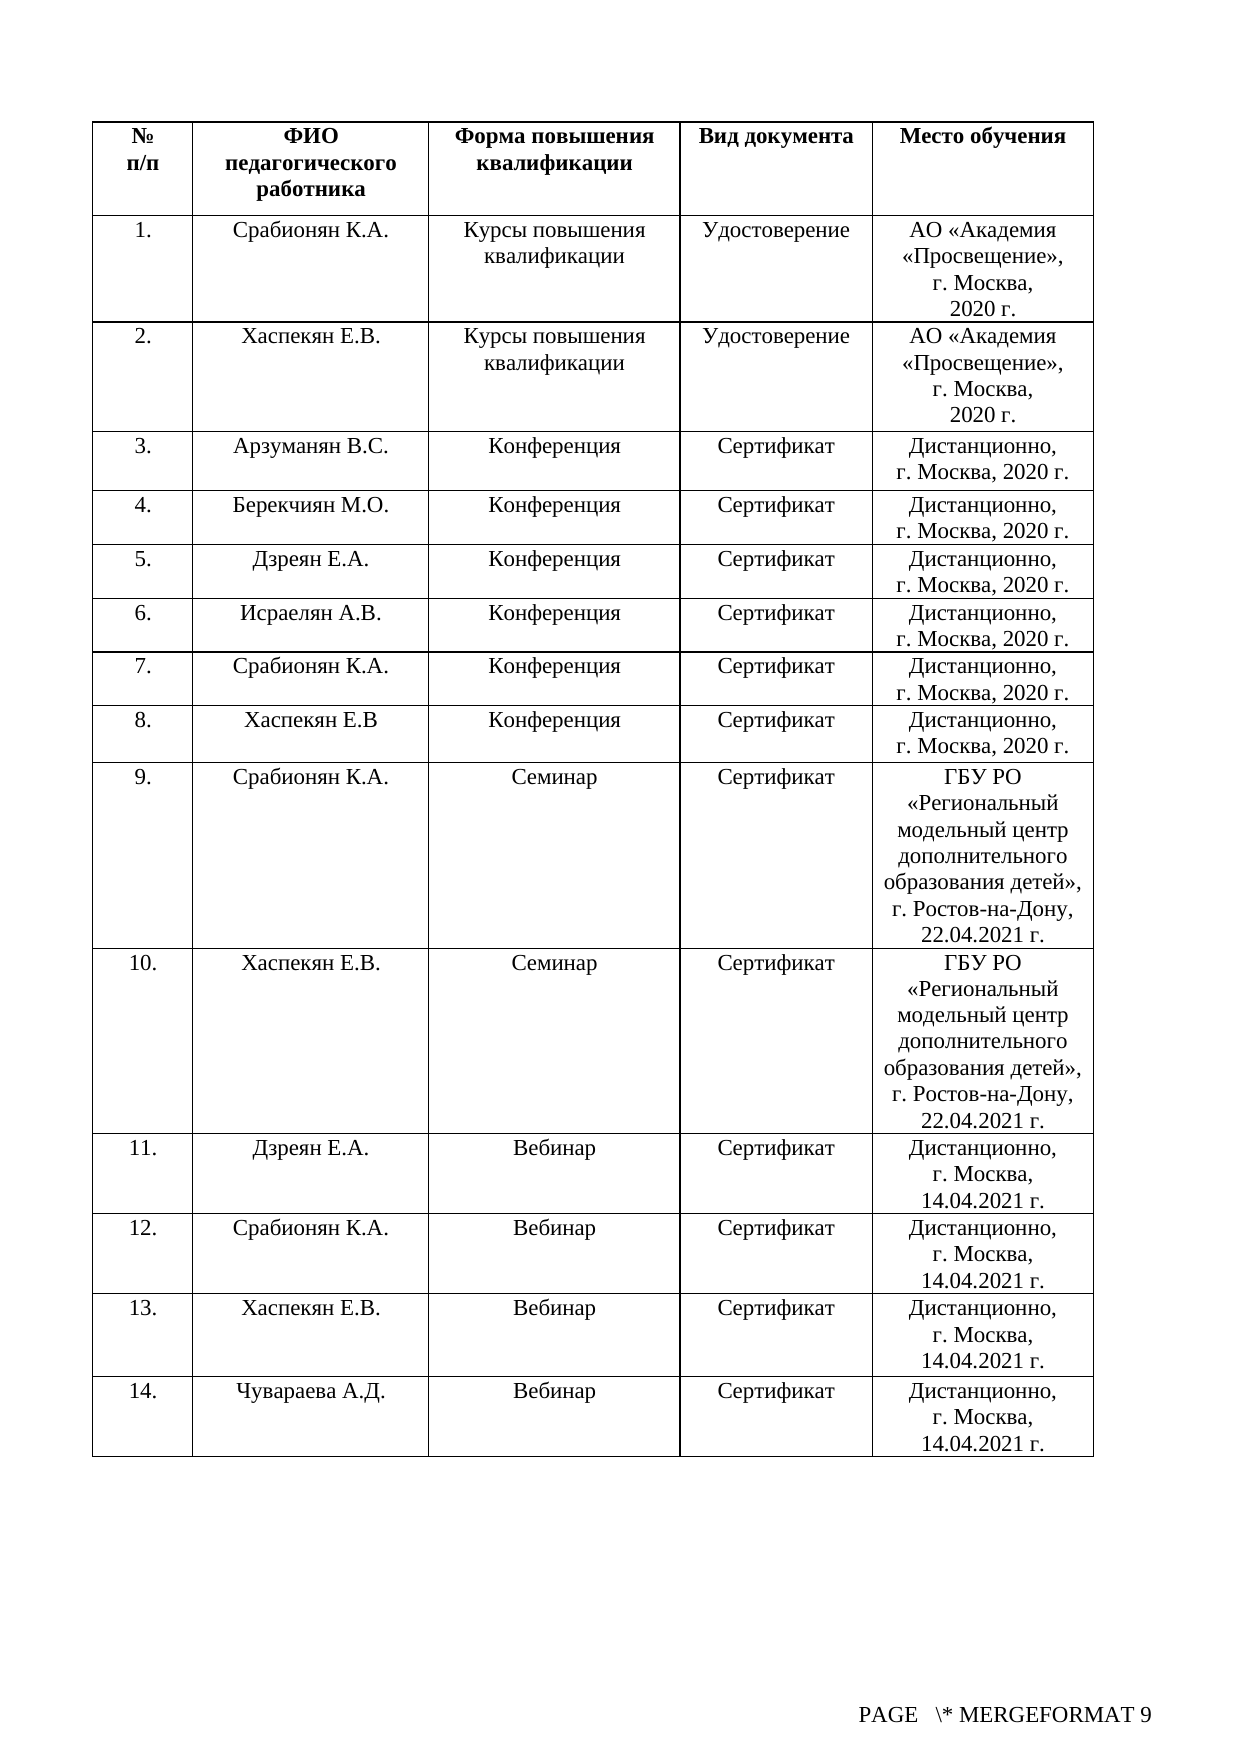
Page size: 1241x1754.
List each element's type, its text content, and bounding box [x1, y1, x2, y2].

table_cell Сертификат [681, 949, 872, 1133]
table_cell Дзреян Е.А. [193, 1134, 428, 1213]
table_cell 8. [93, 706, 192, 762]
table_cell Срабионян К.А. [193, 763, 428, 947]
table_cell Дистанционно, г. Москва, 14.04.2021 г. [873, 1214, 1093, 1293]
table_cell 14. [93, 1377, 192, 1456]
table_cell Дистанционно, г. Москва, 2020 г. [873, 653, 1093, 705]
table_cell Вебинар [429, 1377, 679, 1456]
table_cell Сертификат [681, 653, 872, 705]
table_cell Сертификат [681, 763, 872, 947]
table_cell Арзуманян В.С. [193, 432, 428, 490]
table_cell Семинар [429, 949, 679, 1133]
table_cell Дзреян Е.А. [193, 545, 428, 598]
table_cell Сертификат [681, 706, 872, 762]
table_cell 6. [93, 599, 192, 651]
table_cell Сертификат [681, 491, 872, 544]
table_cell АО «Академия «Просвещение», г. Москва, 2020 г. [873, 323, 1093, 431]
table_cell 5. [93, 545, 192, 598]
table_cell Исраелян А.В. [193, 599, 428, 651]
table_cell 13. [93, 1294, 192, 1376]
table_cell АО «Академия «Просвещение», г. Москва, 2020 г. [873, 216, 1093, 321]
table_cell 12. [93, 1214, 192, 1293]
table_cell 10. [93, 949, 192, 1133]
table_cell 9. [93, 763, 192, 947]
table_cell ГБУ РО «Региональный модельный центр дополнительного образования детей», г. Ростов-на-Дону, 22.04.2021 г. [873, 949, 1093, 1133]
table_cell Конференция [429, 653, 679, 705]
table_cell Дистанционно, г. Москва, 14.04.2021 г. [873, 1134, 1093, 1213]
table_cell Удостоверение [681, 216, 872, 321]
table_header Место обучения [873, 123, 1093, 215]
table_header Вид документа [681, 123, 872, 215]
table_cell 4. [93, 491, 192, 544]
table_cell Берекчиян М.О. [193, 491, 428, 544]
table_cell Хаспекян Е.В. [193, 1294, 428, 1376]
table_cell Сертификат [681, 1294, 872, 1376]
table_header Форма повышения квалификации [429, 123, 679, 215]
table_cell Срабионян К.А. [193, 653, 428, 705]
table_cell Дистанционно, г. Москва, 2020 г. [873, 491, 1093, 544]
table_cell Сертификат [681, 432, 872, 490]
table_cell Сертификат [681, 1214, 872, 1293]
table_cell Дистанционно, г. Москва, 2020 г. [873, 599, 1093, 651]
table_cell Вебинар [429, 1134, 679, 1213]
table_cell Срабионян К.А. [193, 1214, 428, 1293]
table_cell 1. [93, 216, 192, 321]
table_cell 3. [93, 432, 192, 490]
table_cell Дистанционно, г. Москва, 2020 г. [873, 432, 1093, 490]
table_cell Сертификат [681, 1134, 872, 1213]
table_cell Конференция [429, 706, 679, 762]
table_cell Хаспекян Е.В. [193, 323, 428, 431]
table_header ФИО педагогического работника [193, 123, 428, 215]
table_cell Вебинар [429, 1214, 679, 1293]
table_cell Семинар [429, 763, 679, 947]
table_cell Чувараева А.Д. [193, 1377, 428, 1456]
table_cell ГБУ РО «Региональный модельный центр дополнительного образования детей», г. Ростов-на-Дону, 22.04.2021 г. [873, 763, 1093, 947]
table_cell Конференция [429, 491, 679, 544]
table_cell Дистанционно, г. Москва, 2020 г. [873, 545, 1093, 598]
table_cell Дистанционно, г. Москва, 2020 г. [873, 706, 1093, 762]
table_cell Срабионян К.А. [193, 216, 428, 321]
table_cell Конференция [429, 432, 679, 490]
table_cell Сертификат [681, 545, 872, 598]
table_cell Хаспекян Е.В. [193, 949, 428, 1133]
table_cell Конференция [429, 545, 679, 598]
table_cell Курсы повышения квалификации [429, 216, 679, 321]
table_cell Вебинар [429, 1294, 679, 1376]
table_cell Сертификат [681, 599, 872, 651]
table_header № п/п [93, 123, 192, 215]
table_cell Курсы повышения квалификации [429, 323, 679, 431]
table_cell Конференция [429, 599, 679, 651]
table_cell Дистанционно, г. Москва, 14.04.2021 г. [873, 1294, 1093, 1376]
table_cell Дистанционно, г. Москва, 14.04.2021 г. [873, 1377, 1093, 1456]
table_cell 2. [93, 323, 192, 431]
table_cell Хаспекян Е.В [193, 706, 428, 762]
table_cell Удостоверение [681, 323, 872, 431]
table_cell Сертификат [681, 1377, 872, 1456]
table_cell 7. [93, 653, 192, 705]
table_cell 11. [93, 1134, 192, 1213]
